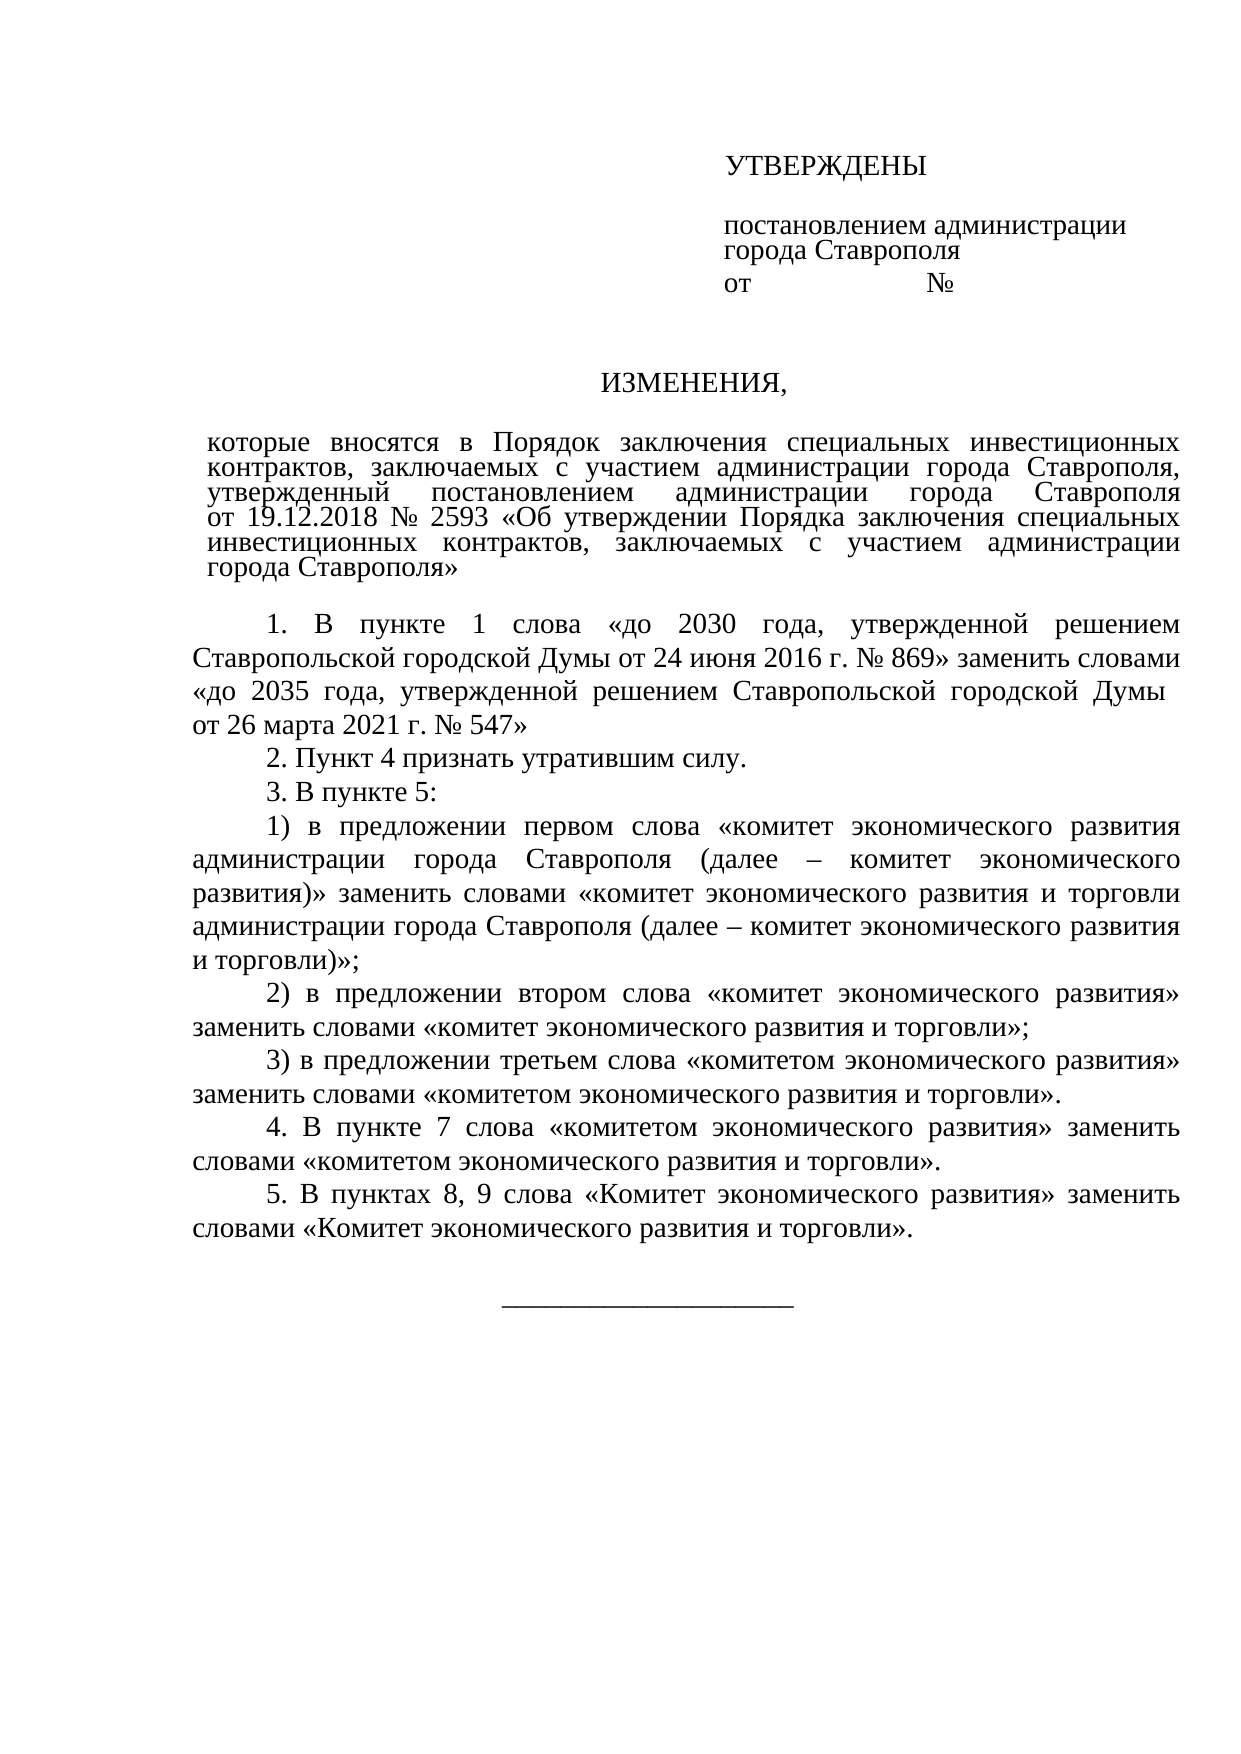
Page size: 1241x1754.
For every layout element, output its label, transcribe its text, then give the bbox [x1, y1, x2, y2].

text 2) в предложении втором слова «комитет экономического развития» заменить словами «комитет экономического развития и торговли»; [192, 975, 1181, 1042]
text 1. В пункте 1 слова «до 2030 года, утвержденной решением Ставропольской городской Думы от 24 июня 2016 г. № 869» заменить словами «до 2035 года, утвержденной решением Ставропольской городской Думы от 26 марта 2021 г. № 547» [192, 606, 1181, 741]
text 5. В пунктах 8, 9 слова «Комитет экономического развития» заменить словами «Комитет экономического развития и торговли». [192, 1177, 1181, 1244]
text ИЗМЕНЕНИЯ, [207, 365, 1181, 399]
text 3. В пункте 5: [192, 774, 1181, 808]
text от № [724, 265, 1181, 298]
text УТВЕРЖДЕНЫ [207, 148, 1181, 181]
text постановлением администрации города Ставрополя [723, 215, 1181, 265]
text 2. Пункт 4 признать утратившим силу. [192, 741, 1181, 774]
text 4. В пункте 7 слова «комитетом экономического развития» заменить словами «комитетом экономического развития и торговли». [192, 1109, 1181, 1177]
text которые вносятся в Порядок заключения специальных инвестиционных контрактов, заключаемых с участием администрации города Ставрополя, утвержденный постановлением администрации города Ставрополя от 19.12.2018 № 2593 «Об утверждении Порядка заключения специальных инвестиционных контрактов, заключаемых с участием администрации города Ставрополя» [207, 431, 1181, 581]
text 1) в предложении первом слова «комитет экономического развития администрации города Ставрополя (далее – комитет экономического развития)» заменить словами «комитет экономического развития и торговли администрации города Ставрополя (далее – комитет экономического развития и торговли)»; [192, 808, 1181, 975]
text ____________________ [428, 1277, 1181, 1311]
text 3) в предложении третьем слова «комитетом экономического развития» заменить словами «комитетом экономического развития и торговли». [192, 1042, 1181, 1109]
